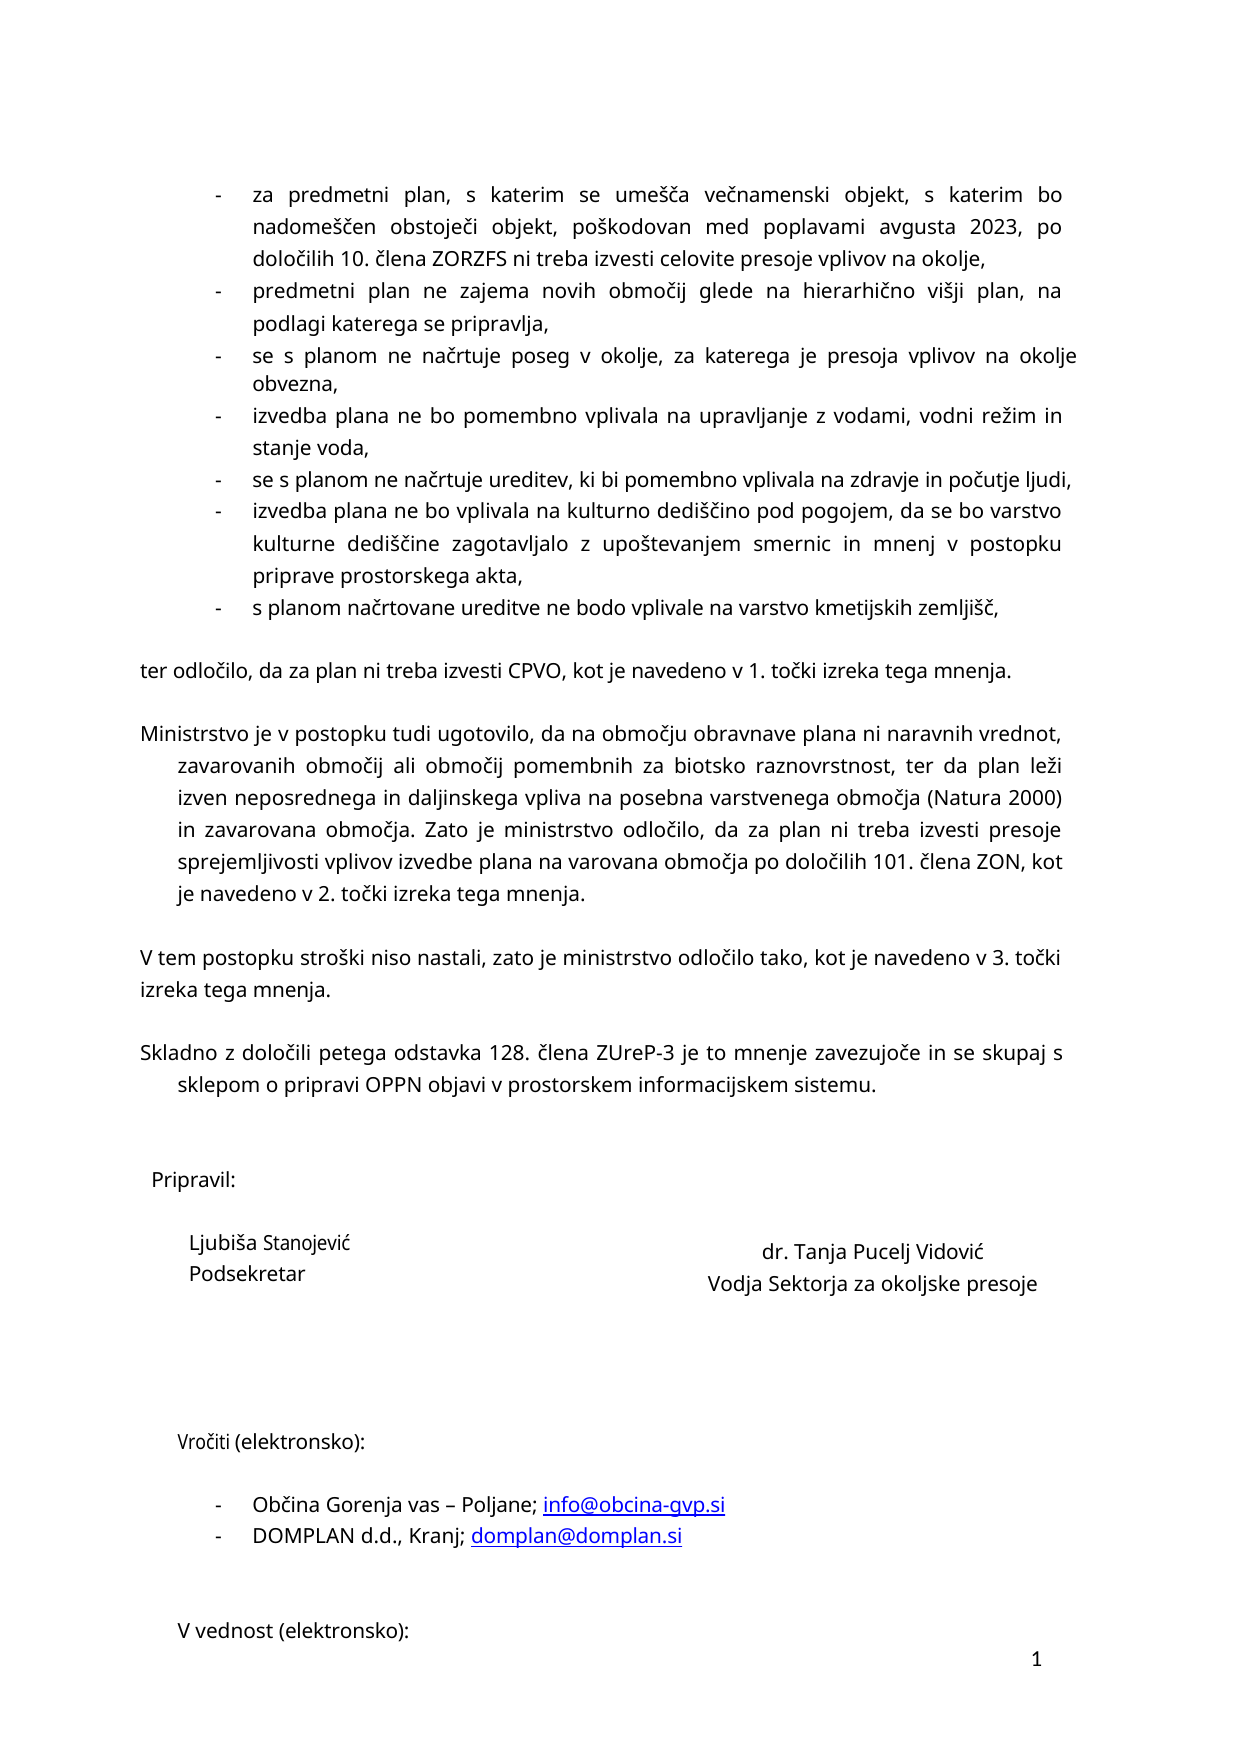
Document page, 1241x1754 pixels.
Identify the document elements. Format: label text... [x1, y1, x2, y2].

text Skladno z določili petega odstavka 128. člena ZUreP-3 je to mnenje zavezujoče in se skupaj s sklepom o pripravi OPPN objavi v prostorskem informacijskem sistemu. [140, 1038, 1063, 1098]
text V vednost (elektronsko): [177, 1616, 1078, 1645]
text Ministrstvo je v postopku tudi ugotovilo, da na območju obravnave plana ni naravnih vrednot, zavarovanih območij ali območij pomembnih za biotsko raznovrstnost, ter da plan leži izven neposrednega in daljinskega vpliva na posebna varstvenega območja (Natura 2000) in zavarovana območja. Zato je ministrstvo odločilo, da za plan ni treba izvesti presoje sprejemljivosti vplivov izvedbe plana na varovana območja po določilih 101. člena ZON, kot je navedeno v 2. točki izreka tega mnenja. [140, 719, 1063, 908]
text Ljubiša Stanojević [188, 1228, 361, 1256]
list Občina Gorenja vas – Poljane; info@obcina-gvp.si [215, 1490, 1078, 1518]
text Pripravil: [151, 1165, 1078, 1194]
list za predmetni plan, s katerim se umešča večnamenski objekt, s katerim bo nadomeščen obstoječi objekt, poškodovan med poplavami avgusta 2023, po določilih 10. člena ZORZFS ni treba izvesti celovite presoje vplivov na okolje, [215, 180, 1063, 273]
list izvedba plana ne bo pomembno vplivala na upravljanje z vodami, vodni režim in stanje voda, [215, 401, 1063, 461]
text ter odločilo, da za plan ni treba izvesti CPVO, kot je navedeno v 1. točki izreka tega mnenja. [140, 656, 1078, 684]
list DOMPLAN d.d., Kranj; domplan@domplan.si [215, 1522, 1078, 1550]
text izreka tega mnenja. [140, 975, 1078, 1003]
text Vodja Sektorja za okoljske presoje [668, 1269, 1078, 1297]
text Vročiti (elektronsko): [177, 1427, 1078, 1455]
text Podsekretar [188, 1259, 361, 1288]
list predmetni plan ne zajema novih območij glede na hierarhično višji plan, na podlagi katerega se pripravlja, [215, 277, 1063, 337]
list s planom načrtovane ureditve ne bodo vplivale na varstvo kmetijskih zemljišč, [215, 593, 1078, 621]
text dr. Tanja Pucelj Vidović [668, 1237, 1078, 1266]
list izvedba plana ne bo vplivala na kulturno dediščino pod pogojem, da se bo varstvo kulturne dediščine zagotavljalo z upoštevanjem smernic in mnenj v postopku priprave prostorskega akta, [215, 497, 1063, 589]
list se s planom ne načrtuje ureditev, ki bi pomembno vplivala na zdravje in počutje ljudi, [215, 465, 1078, 493]
list se s planom ne načrtuje poseg v okolje, za katerega je presoja vplivov na okolje obvezna, [215, 341, 1078, 398]
text V tem postopku stroški niso nastali, zato je ministrstvo odločilo tako, kot je navedeno v 3. točki [140, 943, 1078, 972]
